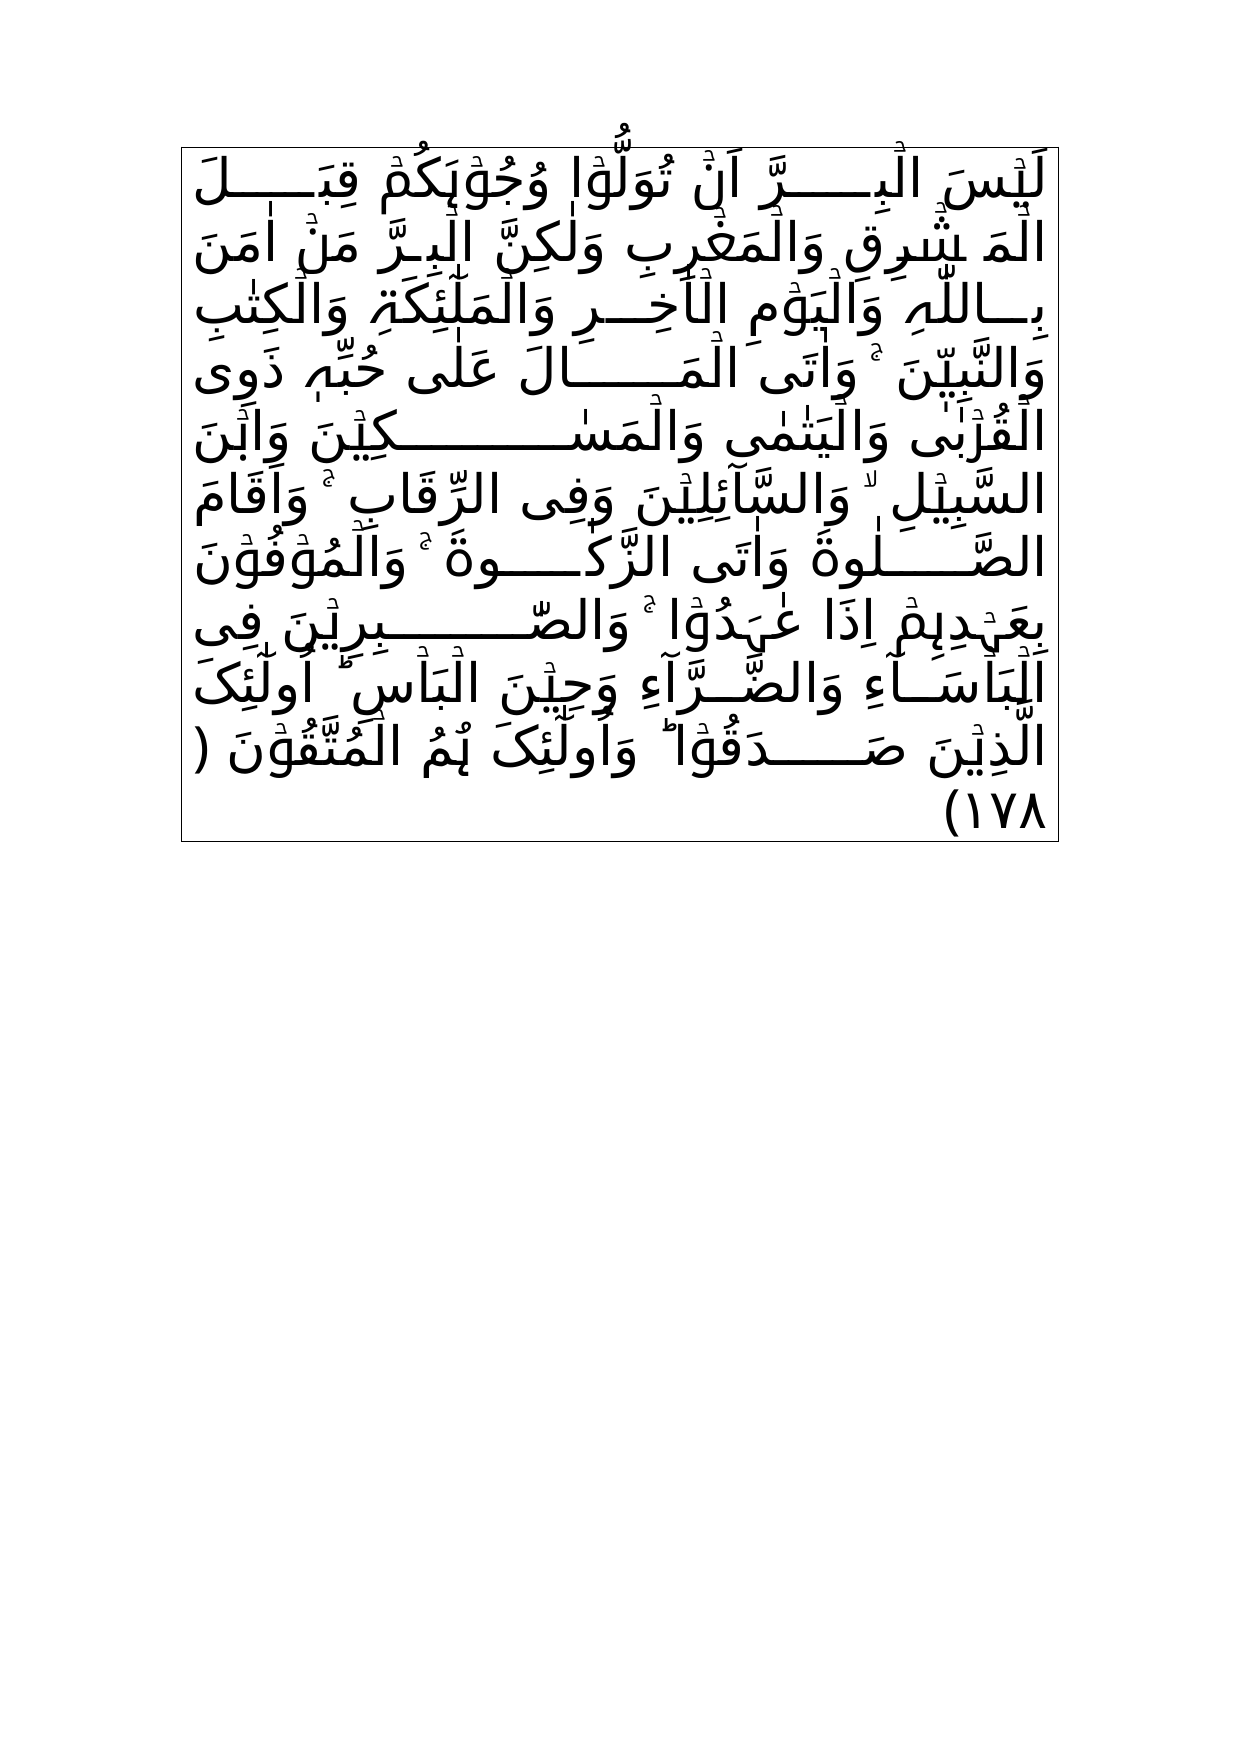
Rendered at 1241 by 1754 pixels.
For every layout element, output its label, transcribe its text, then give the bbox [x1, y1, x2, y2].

table_header لَیۡسَ الۡبِرَّ اَنۡ تُوَلُّوۡا وُجُوۡہَکُمۡ قِبَلَ الۡمَشۡرِقِ وَالۡمَغۡرِبِ وَلٰکِنَّ الۡبِرَّ مَنۡ اٰمَنَ بِاللّٰہِ وَالۡیَوۡمِ الۡاٰخِرِ وَالۡمَلٰٓئِکَۃِ وَالۡکِتٰبِ وَالنَّبِیّٖنَ ۚ وَاٰتَی الۡمَالَ عَلٰی حُبِّہٖ ذَوِی الۡقُرۡبٰی وَالۡیَتٰمٰی وَالۡمَسٰکِیۡنَ وَابۡنَ السَّبِیۡلِ ۙ وَالسَّآئِلِیۡنَ وَفِی الرِّقَابِ ۚ وَاَقَامَ الصَّلٰوۃَ وَاٰتَی الزَّکٰوۃَ ۚ وَالۡمُوۡفُوۡنَ بِعَہۡدِہِمۡ اِذَا عٰہَدُوۡا ۚ وَالصّٰبِرِیۡنَ فِی الۡبَاۡسَآءِ وَالضَّرَّآءِ وَحِیۡنَ الۡبَاۡسِ ؕ اُولٰٓئِکَ الَّذِیۡنَ صَدَقُوۡا ؕ وَاُولٰٓئِکَ ہُمُ الۡمُتَّقُوۡنَ ﴿۱۷۸﴾ [182, 148, 1058, 841]
